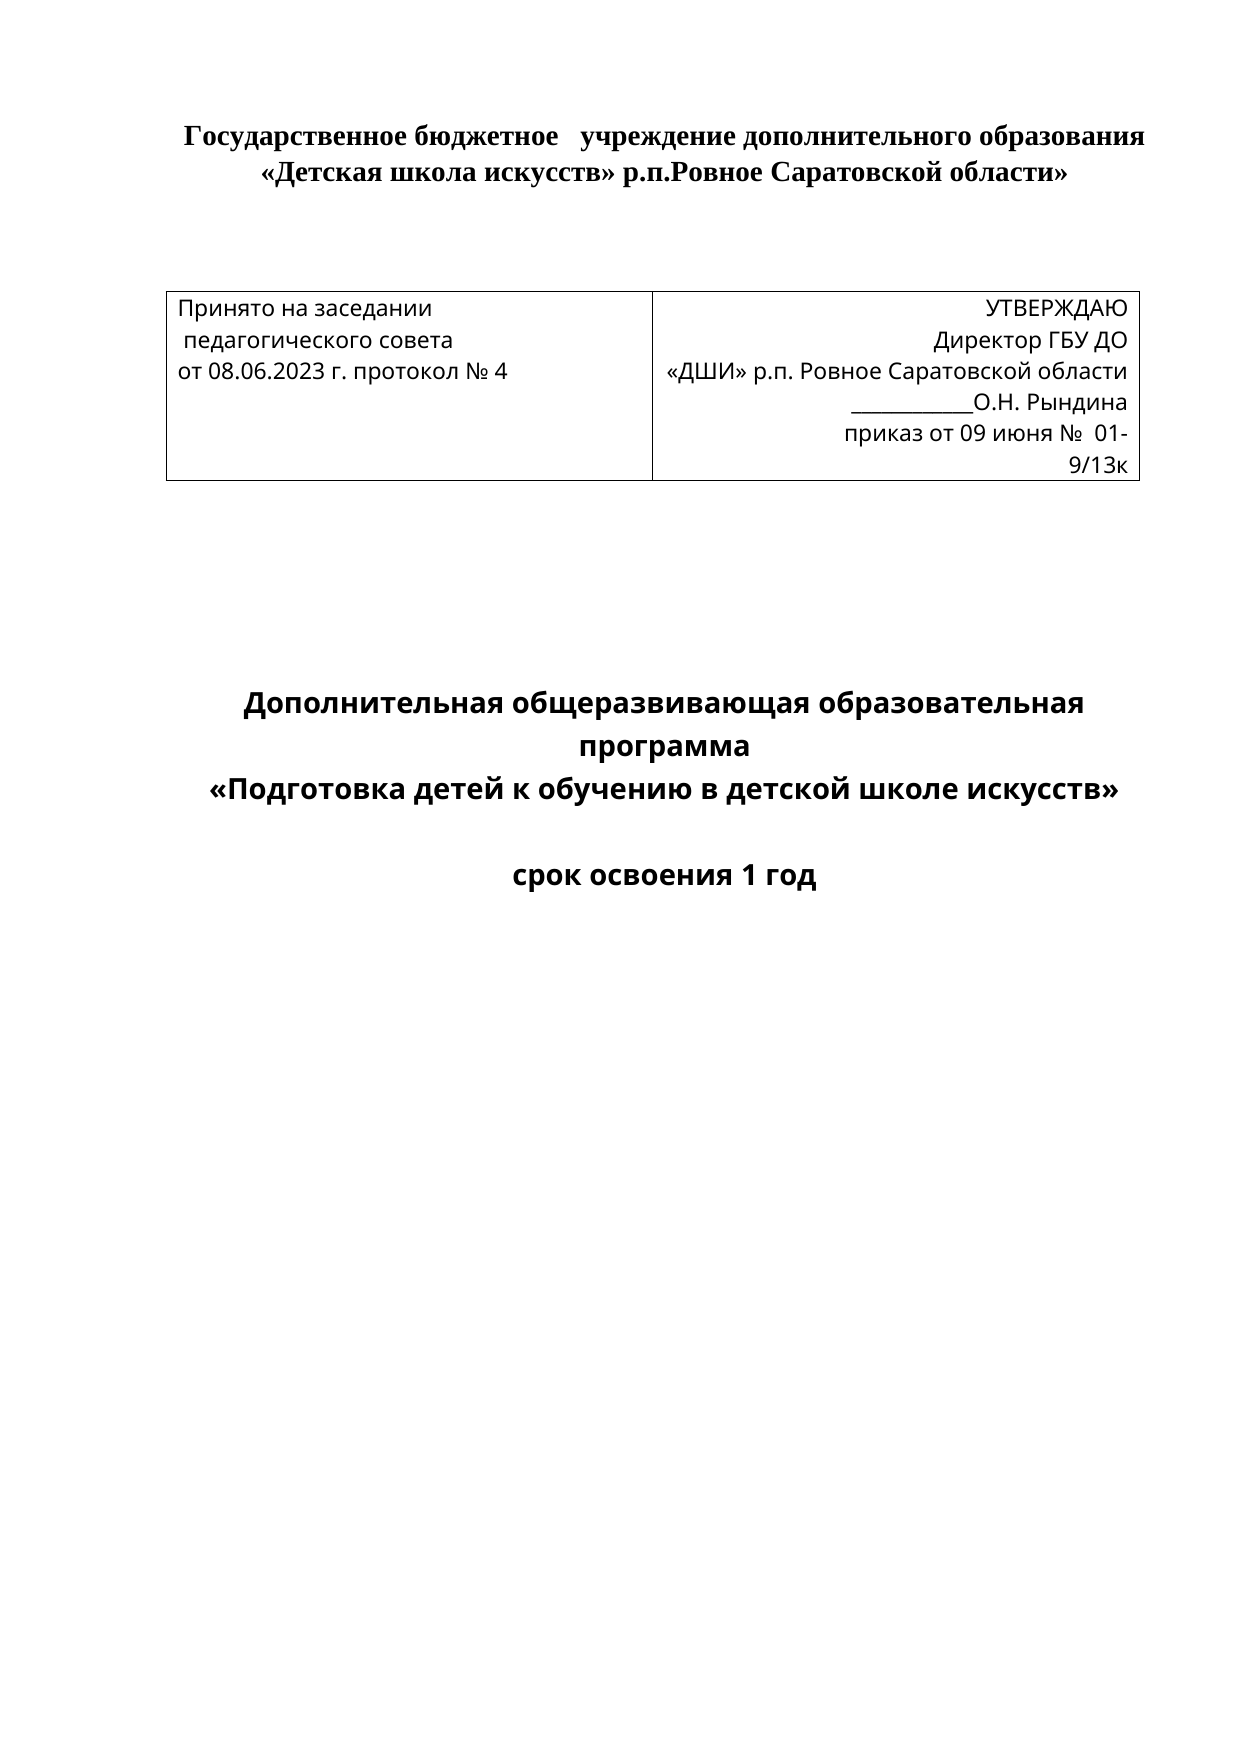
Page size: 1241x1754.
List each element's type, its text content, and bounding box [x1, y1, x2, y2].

table_header УТВЕРЖДАЮ Директор ГБУ ДО «ДШИ» р.п. Ровное Саратовской области ____________О.Н. Рындина приказ от 09 июня № 01-9/13к [653, 292, 1139, 480]
text «Детская школа искусств» р.п.Ровное Саратовской области» [177, 154, 1152, 188]
text Дополнительная общеразвивающая образовательная программа [177, 682, 1152, 765]
text «Подготовка детей к обучению в детской школе искусств» [177, 768, 1152, 808]
text срок освоения 1 год [177, 854, 1152, 893]
table_header Принято на заседании педагогического совета от 08.06.2023 г. протокол № 4 [167, 292, 652, 480]
text Государственное бюджетное учреждение дополнительного образования [177, 118, 1152, 152]
